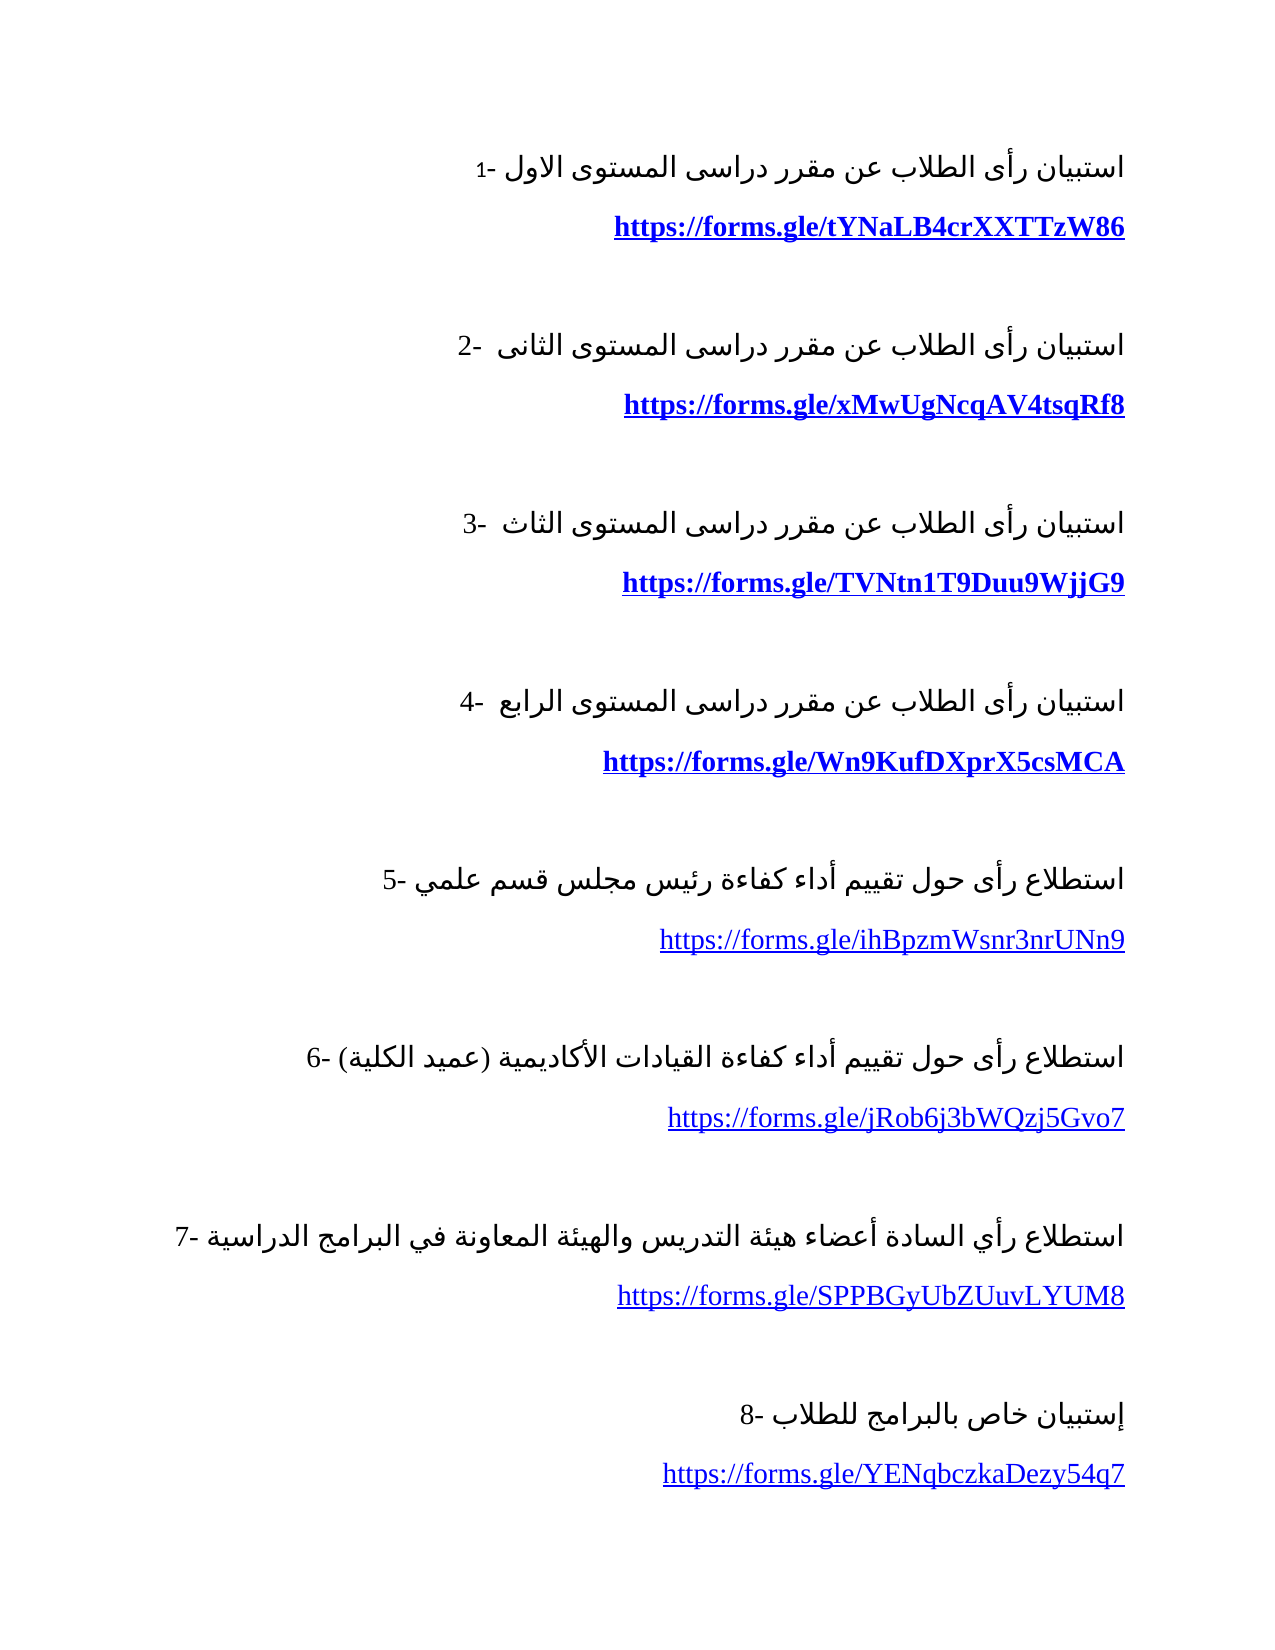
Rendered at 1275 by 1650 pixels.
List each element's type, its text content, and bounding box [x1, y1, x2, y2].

text https://forms.gle/ihBpzmWsnr3nrUNn9 [150, 922, 1125, 955]
text 4- استبيان رأى الطلاب عن مقرر دراسى المستوى الرابع [150, 684, 1125, 718]
text https://forms.gle/jRob6j3bWQzj5Gvo7 [150, 1100, 1125, 1133]
text 5- استطلاع رأى حول تقييم أداء كفاءة رئيس مجلس قسم علمي [150, 862, 1125, 896]
text https://forms.gle/tYNaLB4crXXTTzW86 [150, 209, 1125, 243]
text 8- إستبيان خاص بالبرامج للطلاب [150, 1397, 1125, 1430]
text https://forms.gle/SPPBGyUbZUuvLYUM8 [150, 1278, 1125, 1312]
text https://forms.gle/Wn9KufDXprX5csMCA [150, 744, 1125, 777]
text 2- استبيان رأى الطلاب عن مقرر دراسى المستوى الثانى [150, 328, 1125, 362]
text 1- استبيان رأى الطلاب عن مقرر دراسى المستوى الاول [150, 150, 1125, 183]
text 7- استطلاع رأي السادة أعضاء هيئة التدريس والهيئة المعاونة في البرامج الدراسية [150, 1219, 1125, 1252]
text https://forms.gle/xMwUgNcqAV4tsqRf8 [150, 387, 1125, 421]
text https://forms.gle/YENqbczkaDezy54q7 [150, 1456, 1125, 1490]
text 3- استبيان رأى الطلاب عن مقرر دراسى المستوى الثاث [150, 506, 1125, 540]
text 6- استطلاع رأى حول تقييم أداء كفاءة القيادات الأكاديمية (عميد الكلية) [150, 1041, 1125, 1074]
text https://forms.gle/TVNtn1T9Duu9WjjG9 [150, 566, 1125, 599]
